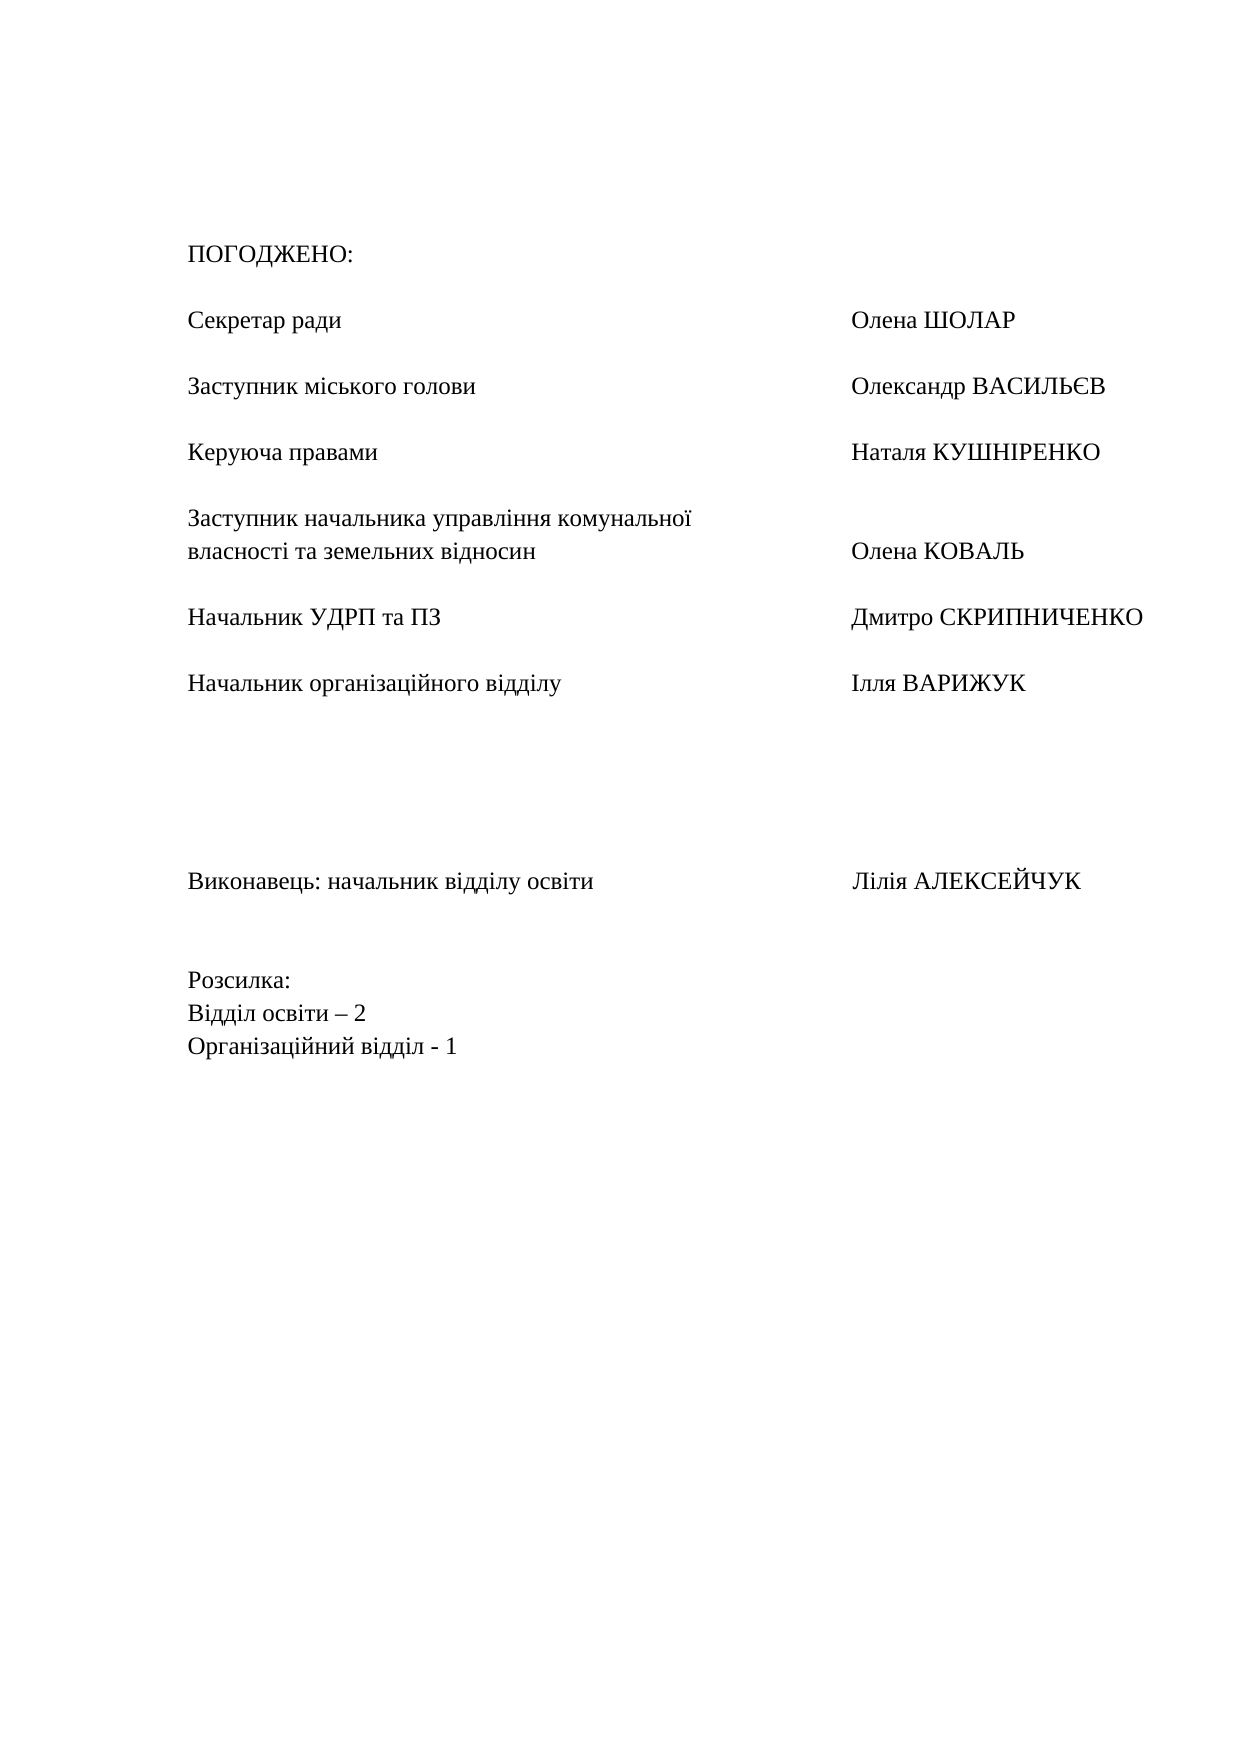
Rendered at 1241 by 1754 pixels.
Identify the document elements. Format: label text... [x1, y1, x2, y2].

text власності та земельних відносин Олена КОВАЛЬ [187, 536, 1152, 565]
text Начальник УДРП та ПЗ Дмитро СКРИПНИЧЕНКО [187, 602, 1152, 631]
text Виконавець: начальник відділу освіти Лілія АЛЕКСЕЙЧУК [187, 866, 1152, 895]
text Відділ освіти – 2 [187, 998, 1152, 1027]
text Секретар ради Олена ШОЛАР [187, 305, 1152, 334]
text Заступник міського голови Олександр ВАСИЛЬЄВ [187, 371, 1152, 400]
text Організаційний відділ - 1 [187, 1031, 1152, 1060]
text Керуюча правами Наталя КУШНІРЕНКО [187, 437, 1152, 466]
text Розсилка: [187, 965, 1152, 994]
text ПОГОДЖЕНО: [187, 239, 1152, 268]
text Заступник начальника управління комунальної [187, 503, 1152, 532]
text Начальник організаційного відділу Ілля ВАРИЖУК [187, 668, 1152, 697]
